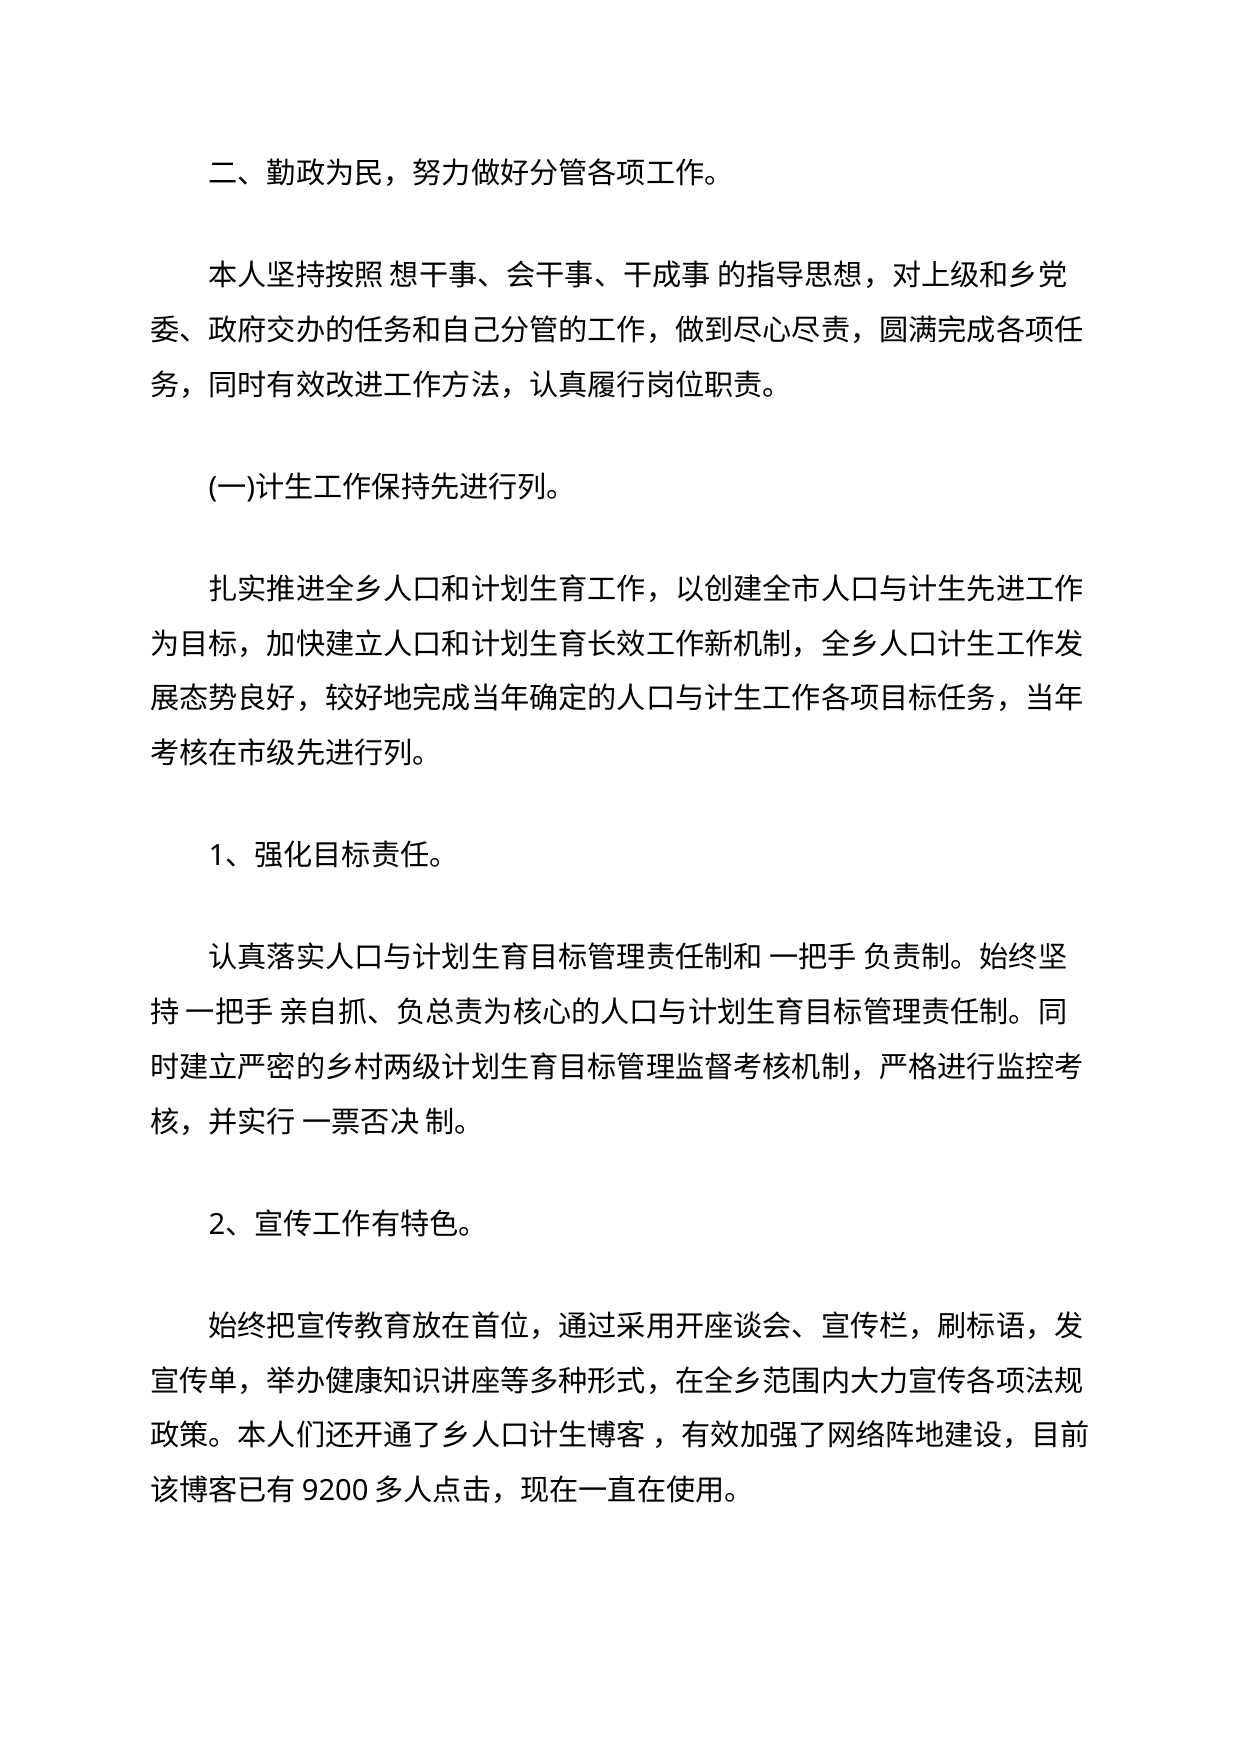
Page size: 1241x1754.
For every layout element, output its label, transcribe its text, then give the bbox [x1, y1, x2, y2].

text 1、强化目标责任。 [150, 832, 1090, 874]
text 扎实推进全乡人口和计划生育工作，以创建全市人口与计生先进工作为目标，加快建立人口和计划生育长效工作新机制，全乡人口计生工作发展态势良好，较好地完成当年确定的人口与计生工作各项目标任务，当年考核在市级先进行列。 [150, 565, 1090, 772]
text 本人坚持按照 想干事、会干事、干成事 的指导思想，对上级和乡党委、政府交办的任务和自己分管的工作，做到尽心尽责，圆满完成各项任务，同时有效改进工作方法，认真履行岗位职责。 [150, 252, 1090, 404]
text 始终把宣传教育放在首位，通过采用开座谈会、宣传栏，刷标语，发宣传单，举办健康知识讲座等多种形式，在全乡范围内大力宣传各项法规政策。本人们还开通了乡人口计生博客 ，有效加强了网络阵地建设，目前该博客已有9200多人点击，现在一直在使用。 [150, 1302, 1090, 1509]
text (一)计生工作保持先进行列。 [150, 463, 1090, 506]
text 2、宣传工作有特色。 [150, 1200, 1090, 1243]
text 二、勤政为民，努力做好分管各项工作。 [150, 150, 1090, 192]
text 认真落实人口与计划生育目标管理责任制和 一把手 负责制。始终坚持 一把手 亲自抓、负总责为核心的人口与计划生育目标管理责任制。同时建立严密的乡村两级计划生育目标管理监督考核机制，严格进行监控考核，并实行 一票否决 制。 [150, 934, 1090, 1141]
